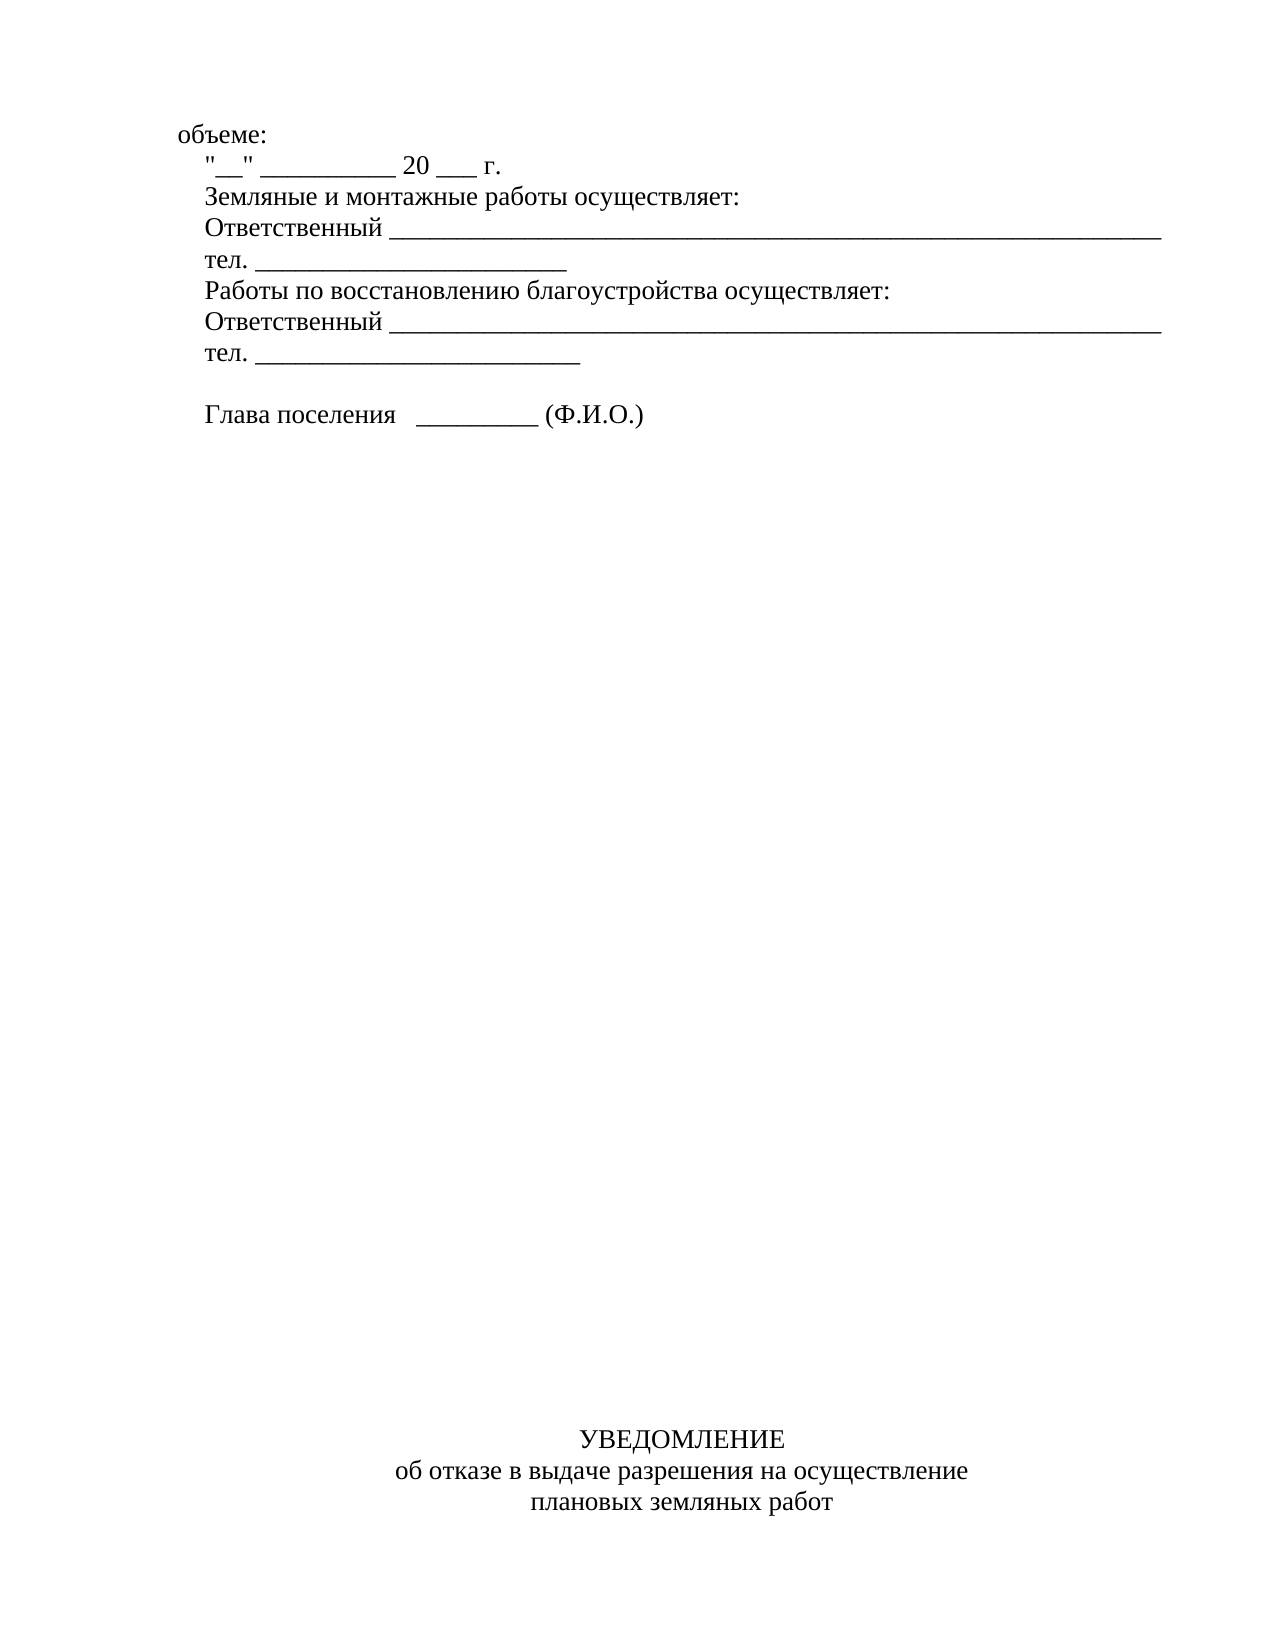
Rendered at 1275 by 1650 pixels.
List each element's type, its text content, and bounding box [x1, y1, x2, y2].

text об отказе в выдаче разрешения на осуществление [177, 1454, 1186, 1485]
text Работы по восстановлению благоустройства осуществляет: [177, 274, 1186, 305]
text тел. _______________________ [177, 243, 1186, 274]
text тел. ________________________ [177, 336, 1186, 367]
text "__" __________ 20 ___ г. [177, 149, 1186, 180]
text Ответственный _________________________________________________________ [177, 212, 1186, 243]
text объеме: [177, 118, 1186, 149]
text плановых земляных работ [177, 1485, 1186, 1517]
text Ответственный _________________________________________________________ [177, 305, 1186, 336]
text УВЕДОМЛЕНИЕ [177, 1423, 1186, 1454]
text Земляные и монтажные работы осуществляет: [177, 180, 1186, 212]
text Глава поселения _________ (Ф.И.О.) [177, 398, 1186, 429]
